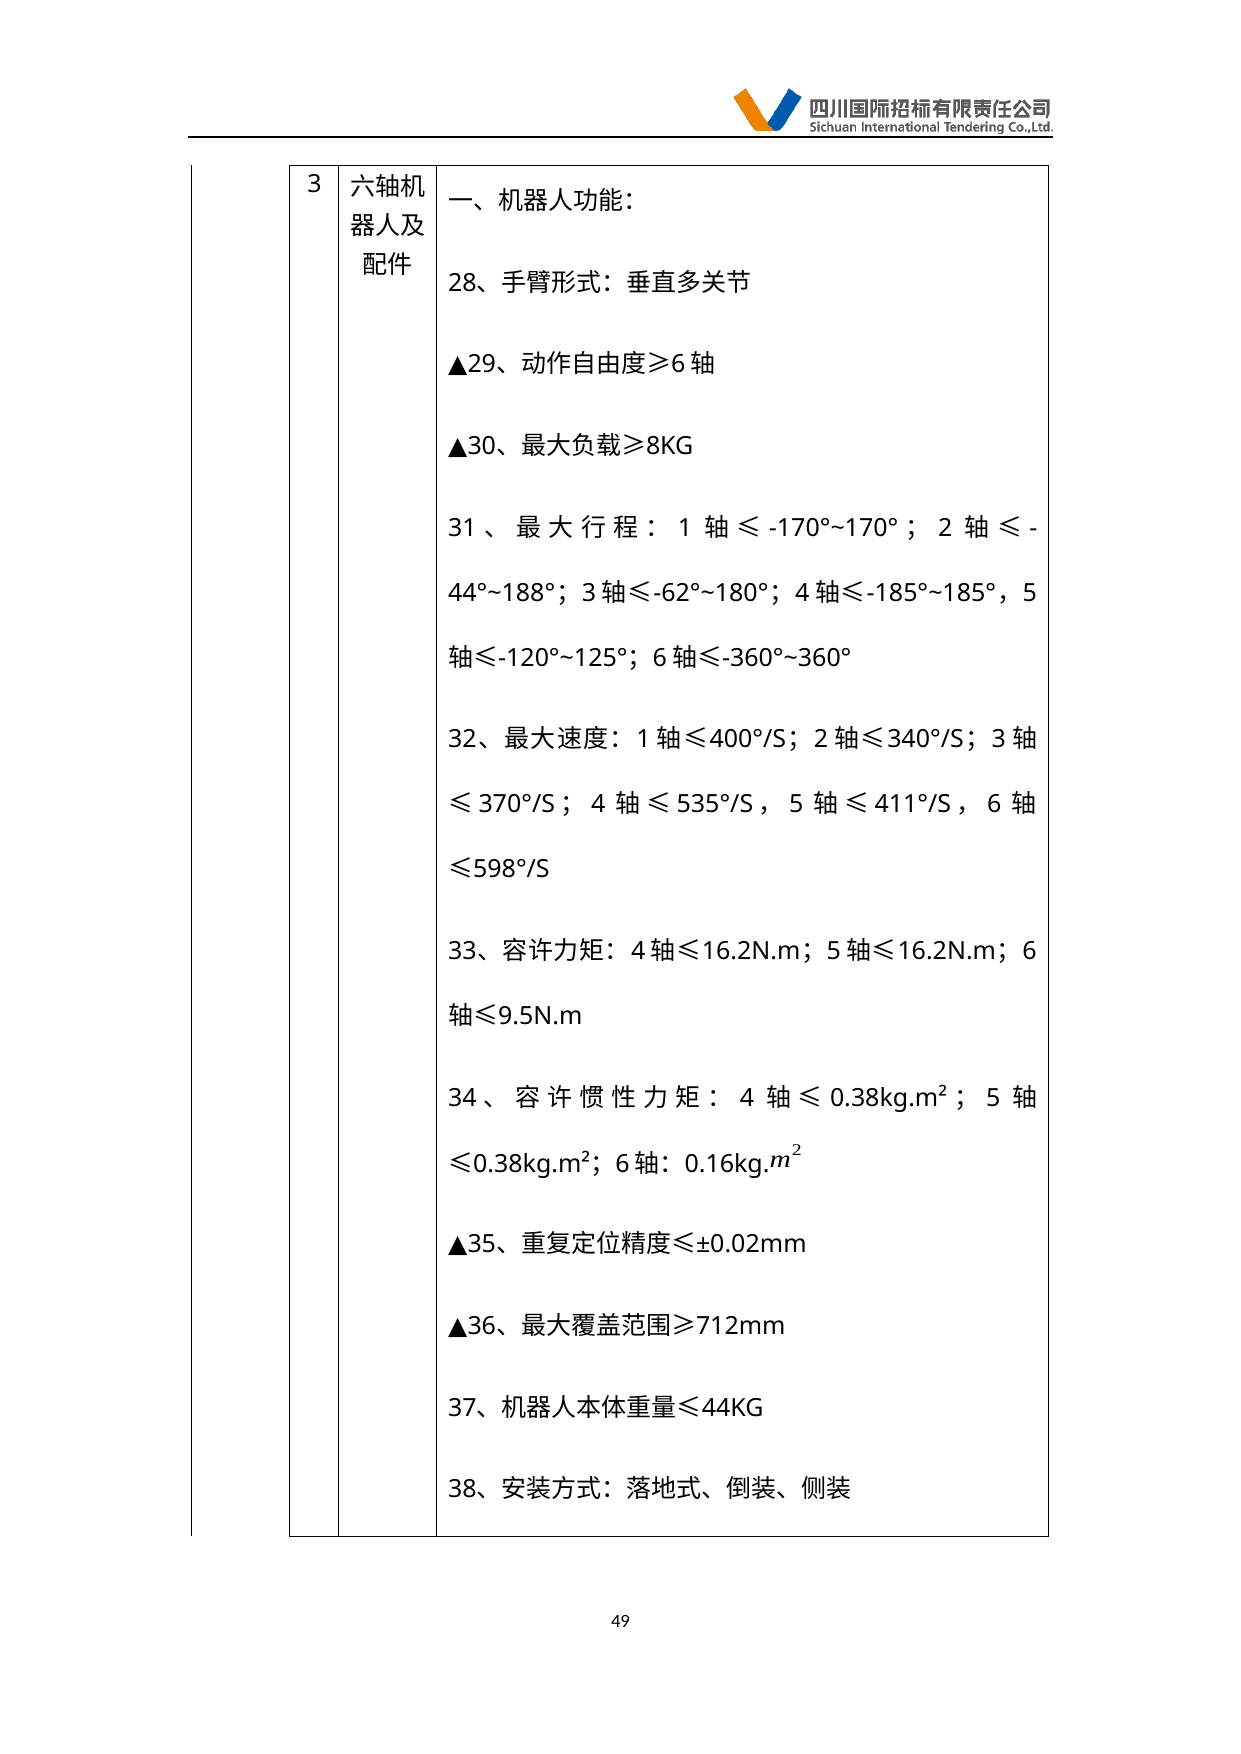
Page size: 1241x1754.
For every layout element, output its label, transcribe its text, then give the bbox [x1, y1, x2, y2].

table_cell 3 [290, 166, 338, 1536]
table_cell 六轴机器人及配件 [339, 166, 436, 1536]
picture [733, 88, 1053, 134]
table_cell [437, 166, 1048, 1536]
